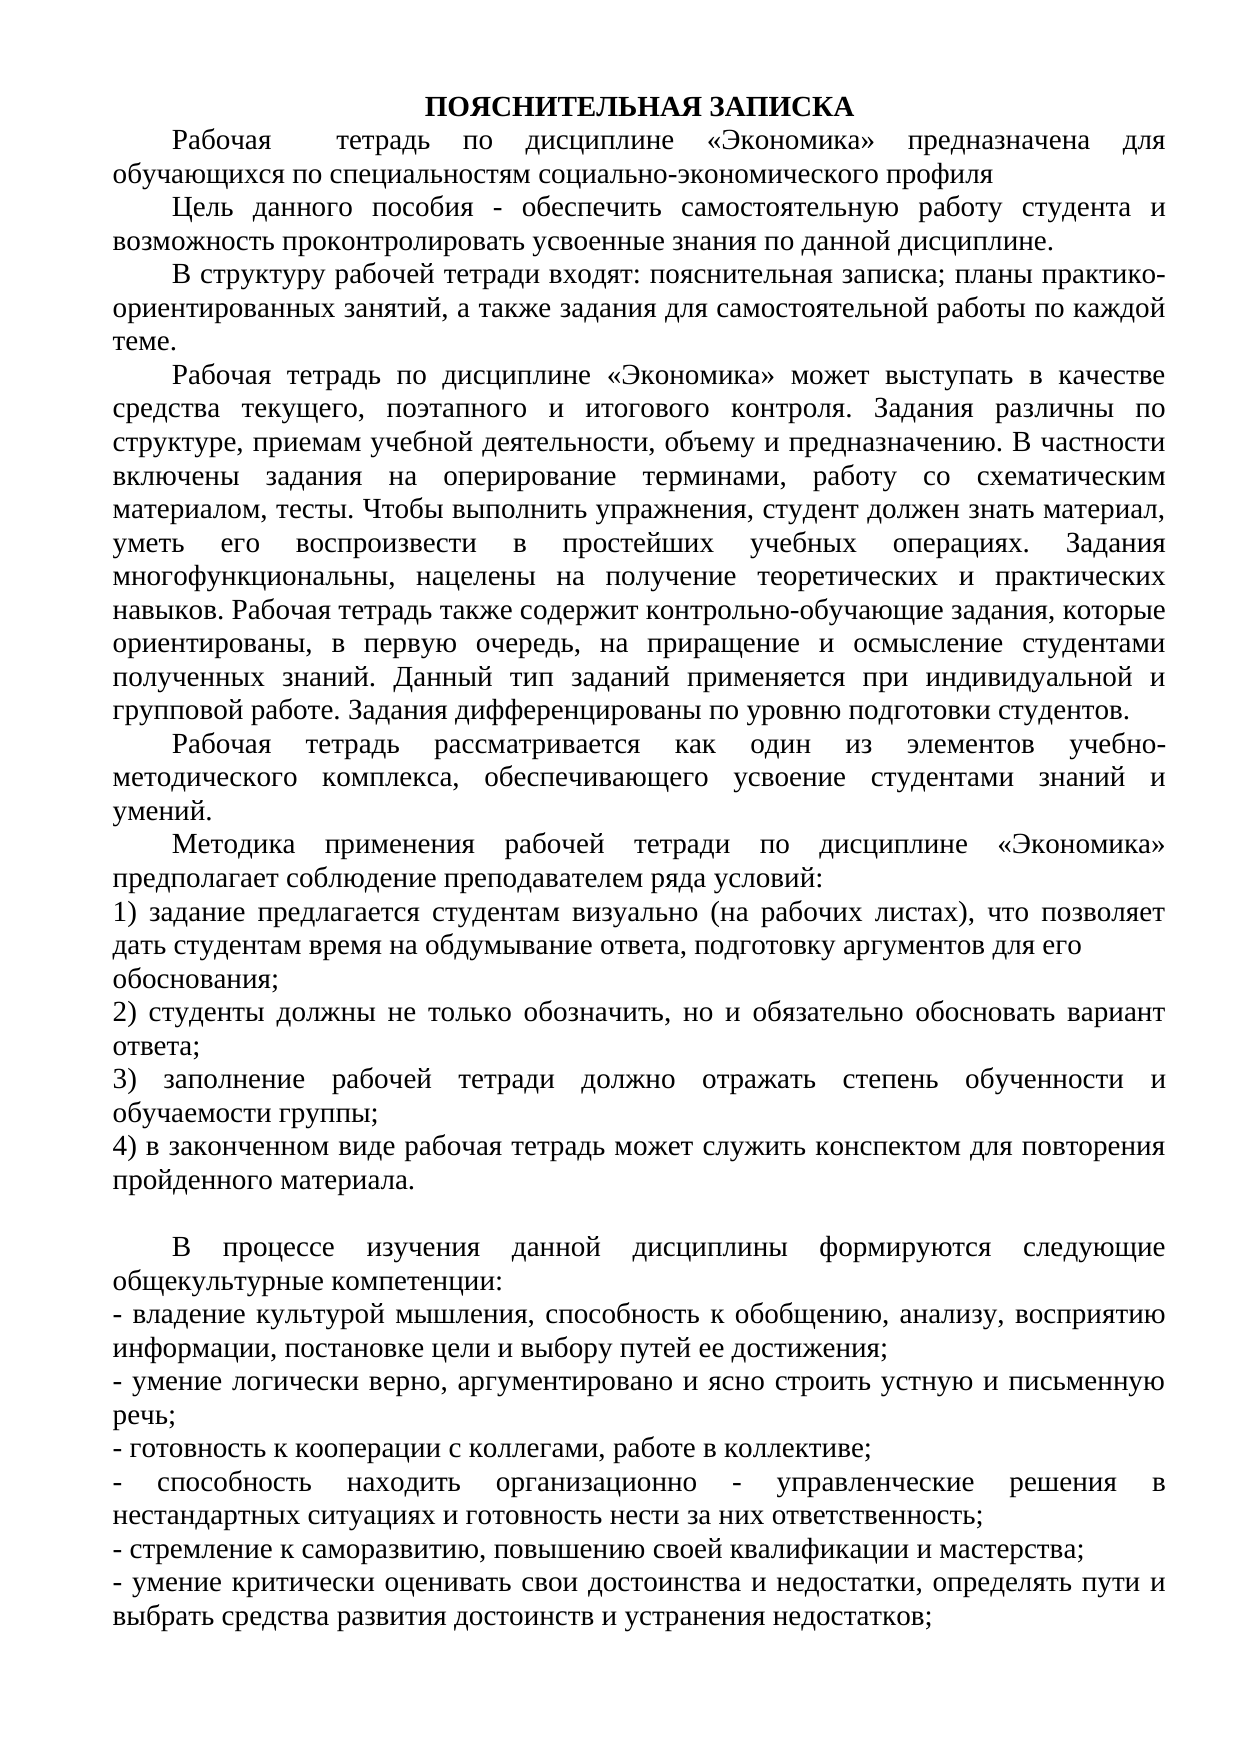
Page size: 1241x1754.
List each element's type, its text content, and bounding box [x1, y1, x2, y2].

text 2) студенты должны не только обозначить, но и обязательно обосновать вариант ответа; [112, 994, 1167, 1061]
text 4) в законченном виде рабочая тетрадь может служить конспектом для повторения пройденного материала. [112, 1128, 1167, 1196]
text - готовность к кооперации с коллегами, работе в коллективе; [112, 1430, 1167, 1464]
text Рабочая тетрадь по дисциплине «Экономика» предназначена для обучающихся по специальностям социально-экономического профиля [112, 122, 1167, 189]
text - стремление к саморазвитию, повышению своей квалификации и мастерства; [112, 1531, 1167, 1564]
text В процессе изучения данной дисциплины формируются следующие общекультурные компетенции: [112, 1229, 1167, 1296]
text - умение критически оценивать свои достоинства и недостатки, определять пути и выбрать средства развития достоинств и устранения недостатков; [112, 1564, 1167, 1632]
text - способность находить организационно - управленческие решения в нестандартных ситуациях и готовность нести за них ответственность; [112, 1464, 1167, 1531]
text ПОЯСНИТЕЛЬНАЯ ЗАПИСКА [112, 89, 1167, 122]
text В структуру рабочей тетради входят: пояснительная записка; планы практико-ориентированных занятий, а также задания для самостоятельной работы по каждой теме. [112, 256, 1167, 357]
text - владение культурой мышления, способность к обобщению, анализу, восприятию информации, постановке цели и выбору путей ее достижения; [112, 1296, 1167, 1363]
text 1) задание предлагается студентам визуально (на рабочих листах), что позволяет дать студентам время на обдумывание ответа, подготовку аргументов для его [112, 894, 1167, 961]
text Цель данного пособия - обеспечить самостоятельную работу студента и возможность проконтролировать усвоенные знания по данной дисциплине. [112, 189, 1167, 256]
text - умение логически верно, аргументировано и ясно строить устную и письменную речь; [112, 1363, 1167, 1430]
text 3) заполнение рабочей тетради должно отражать степень обученности и обучаемости группы; [112, 1061, 1167, 1128]
text Рабочая тетрадь рассматривается как один из элементов учебно- методического комплекса, обеспечивающего усвоение студентами знаний и умений. [112, 726, 1167, 827]
text обоснования; [112, 961, 1167, 994]
text Методика применения рабочей тетради по дисциплине «Экономика» предполагает соблюдение преподавателем ряда условий: [112, 827, 1167, 894]
text Рабочая тетрадь по дисциплине «Экономика» может выступать в качестве средства текущего, поэтапного и итогового контроля. Задания различны по структуре, приемам учебной деятельности, объему и предназначению. В частности включены задания на оперирование терминами, работу со схематическим материалом, тесты. Чтобы выполнить упражнения, студент должен знать материал, уметь его воспроизвести в простейших учебных операциях. Задания многофункциональны, нацелены на получение теоретических и практических навыков. Рабочая тетрадь также содержит контрольно-обучающие задания, которые ориентированы, в первую очередь, на приращение и осмысление студентами полученных знаний. Данный тип заданий применяется при индивидуальной и групповой работе. Задания дифференцированы по уровню подготовки студентов. [112, 357, 1167, 726]
